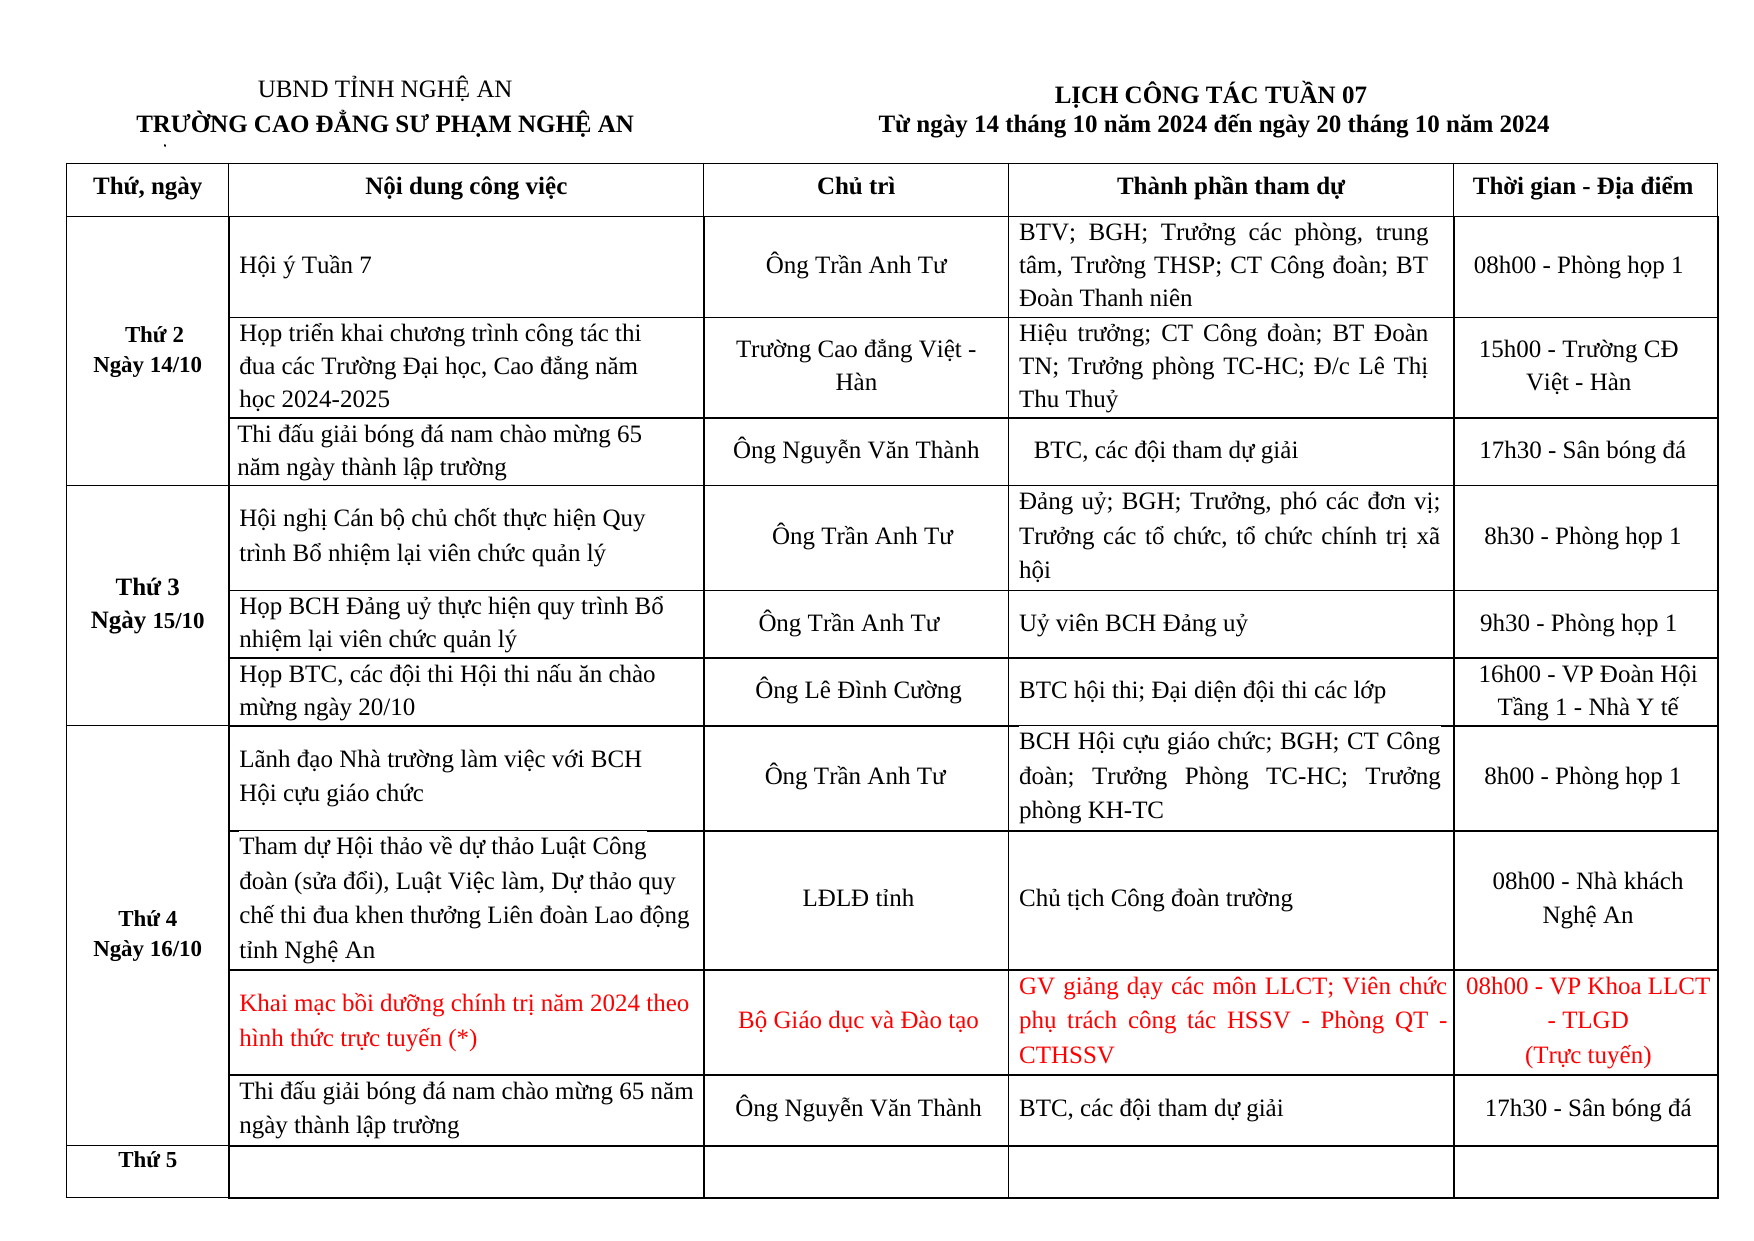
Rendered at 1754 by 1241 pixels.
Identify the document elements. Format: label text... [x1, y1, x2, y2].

table_cell Lãnh đạo Nhà trường làm việc với BCH Hội cựu giáo chức [230, 727, 703, 830]
table_cell Khai mạc bồi dưỡng chính trị năm 2024 theo hình thức trực tuyến (*) [230, 971, 703, 1074]
table_cell Họp BCH Đảng uỷ thực hiện quy trình Bổ nhiệm lại viên chức quản lý [230, 591, 703, 657]
table_cell Thứ, ngày [67, 164, 228, 216]
table_cell Ông Trần Anh Tư [705, 591, 1008, 657]
table_cell GV giảng dạy các môn LLCT; Viên chức phụ trách công tác HSSV - Phòng QT - CTHSSV [1009, 971, 1453, 1074]
table_cell BTV; BGH; Trưởng các phòng, trung tâm, Trường THSP; CT Công đoàn; BT Đoàn Thanh niên [1009, 217, 1453, 316]
table_cell Chủ trì [704, 164, 1008, 216]
table_cell BTC, các đội tham dự giải [1009, 419, 1453, 485]
table_cell 15h00 - Trường CĐ Việt - Hàn [1455, 318, 1717, 417]
table_cell 17h30 - Sân bóng đá [1455, 419, 1717, 485]
table_cell 08h00 - Nhà khách Nghệ An [1455, 832, 1717, 969]
table_cell Thứ 5 Ngày 17/10 [67, 1146, 228, 1197]
table_cell [230, 1147, 703, 1197]
table_cell 9h30 - Phòng họp 1 [1455, 591, 1717, 657]
table_cell Đảng uỷ; BGH; Trưởng, phó các đơn vị; Trưởng các tổ chức, tổ chức chính trị xã hội [1009, 486, 1453, 590]
table_cell Thành phần tham dự [1009, 164, 1453, 216]
table_cell Uỷ viên BCH Đảng uỷ [1009, 591, 1453, 657]
table_cell 16h00 - VP Đoàn Hội Tầng 1 - Nhà Y tế [1455, 659, 1717, 725]
table_cell Ông Lê Đình Cường [705, 659, 1008, 725]
table_cell Hiệu trưởng; CT Công đoàn; BT Đoàn TN; Trưởng phòng TC-HC; Đ/c Lê Thị Thu Thuỷ [1009, 318, 1453, 417]
table_cell Ông Trần Anh Tư [705, 486, 1008, 590]
table_header UBND TỈNH NGHỆ AN TRƯỜNG CAO ĐẲNG SƯ PHẠM NGHỆ AN [66, 74, 704, 163]
table_cell Chủ tịch Công đoàn trường [1009, 832, 1453, 969]
table_cell Thứ 4 Ngày 16/10 [67, 726, 228, 1145]
table_cell Thứ 3 Ngày 15/10 [67, 486, 228, 725]
table_cell Họp triển khai chương trình công tác thi đua các Trường Đại học, Cao đẳng năm học 2024-2025 [230, 318, 703, 417]
table_cell 08h00 - Phòng họp 1 [1455, 217, 1717, 316]
table_cell Hội ý Tuần 7 [230, 217, 703, 316]
table_cell 8h00 - Phòng họp 1 [1455, 727, 1717, 830]
table_cell Họp BTC, các đội thi Hội thi nấu ăn chào mừng ngày 20/10 [230, 659, 703, 725]
table_cell Thi đấu giải bóng đá nam chào mừng 65 năm ngày thành lập trường [230, 419, 703, 485]
table_cell BCH Hội cựu giáo chức; BGH; CT Công đoàn; Trưởng Phòng TC-HC; Trưởng phòng KH-TC [1009, 727, 1453, 830]
table_cell Ông Nguyễn Văn Thành [705, 1076, 1008, 1145]
table_cell Ông Trần Anh Tư [705, 217, 1008, 316]
table_cell [1009, 1147, 1453, 1197]
table_cell BTC, các đội tham dự giải [1009, 1076, 1453, 1145]
table_cell 17h30 - Sân bóng đá [1455, 1076, 1717, 1145]
table_cell Tham dự Hội thảo về dự thảo Luật Công đoàn (sửa đổi), Luật Việc làm, Dự thảo quy chế thi đua khen thưởng Liên đoàn Lao động tỉnh Nghệ An [230, 832, 703, 969]
table_cell Nội dung công việc [229, 164, 703, 216]
table_cell 8h30 - Phòng họp 1 [1455, 486, 1717, 590]
table_cell Thời gian - Địa điểm [1454, 164, 1717, 216]
table_header LỊCH CÔNG TÁC TUẦN 07 Từ ngày 14 tháng 10 năm 2024 đến ngày 20 tháng 10 năm 2024 [704, 74, 1718, 163]
table_cell Ông Nguyễn Văn Thành [705, 419, 1008, 485]
table_cell [1455, 1147, 1717, 1197]
table_cell Ông Trần Anh Tư [705, 727, 1008, 830]
table_cell Thi đấu giải bóng đá nam chào mừng 65 năm ngày thành lập trường [230, 1076, 703, 1145]
table_cell BTC hội thi; Đại diện đội thi các lớp [1009, 659, 1453, 725]
table_cell 08h00 - VP Khoa LLCT - TLGD (Trực tuyến) [1455, 971, 1717, 1074]
table_cell Thứ 2 Ngày 14/10 [67, 217, 228, 485]
table_cell Hội nghị Cán bộ chủ chốt thực hiện Quy trình Bổ nhiệm lại viên chức quản lý [230, 486, 703, 590]
table_cell Bộ Giáo dục và Đào tạo [705, 971, 1008, 1074]
table_cell Trường Cao đẳng Việt - Hàn [705, 318, 1008, 417]
table_cell [705, 1147, 1008, 1197]
table_cell LĐLĐ tỉnh [705, 832, 1008, 969]
